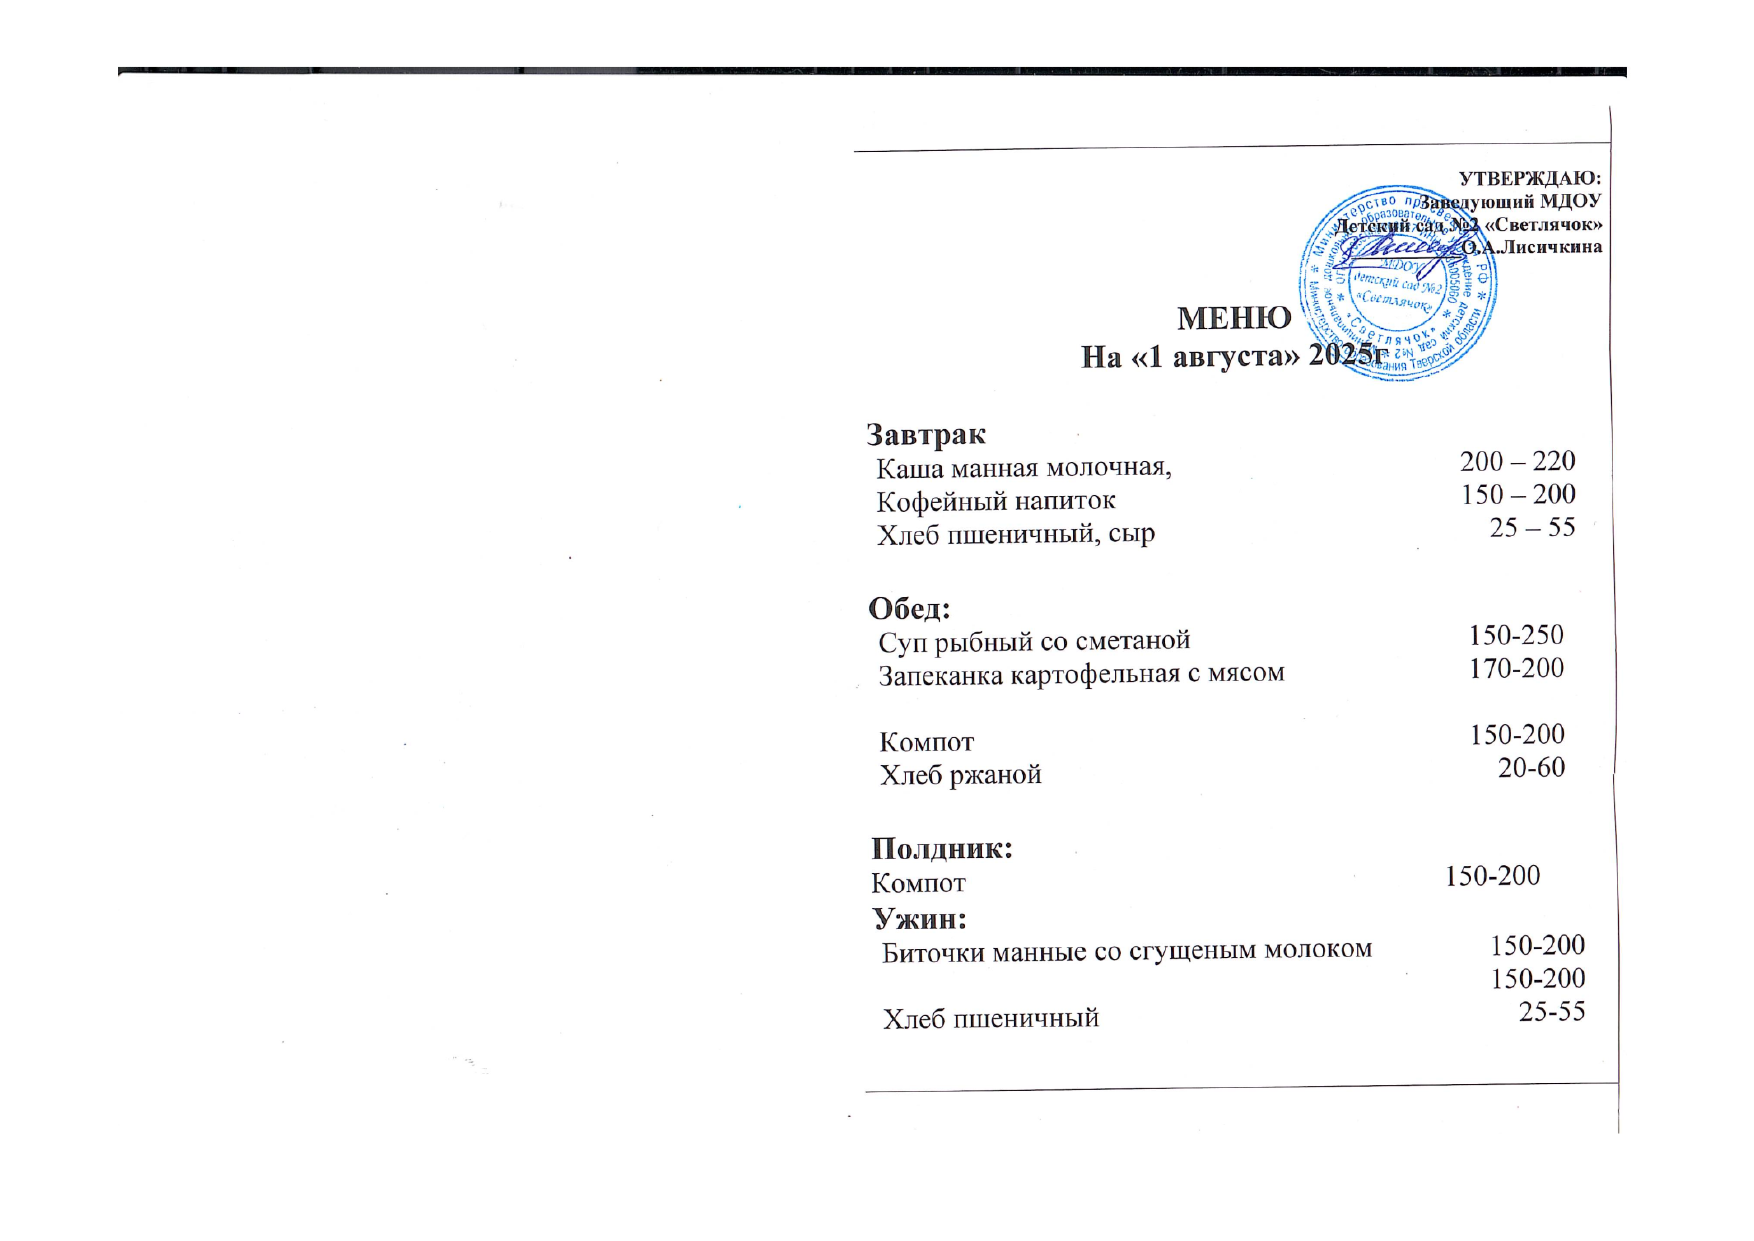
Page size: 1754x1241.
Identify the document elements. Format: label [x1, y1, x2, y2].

picture [118, 59, 1636, 1134]
